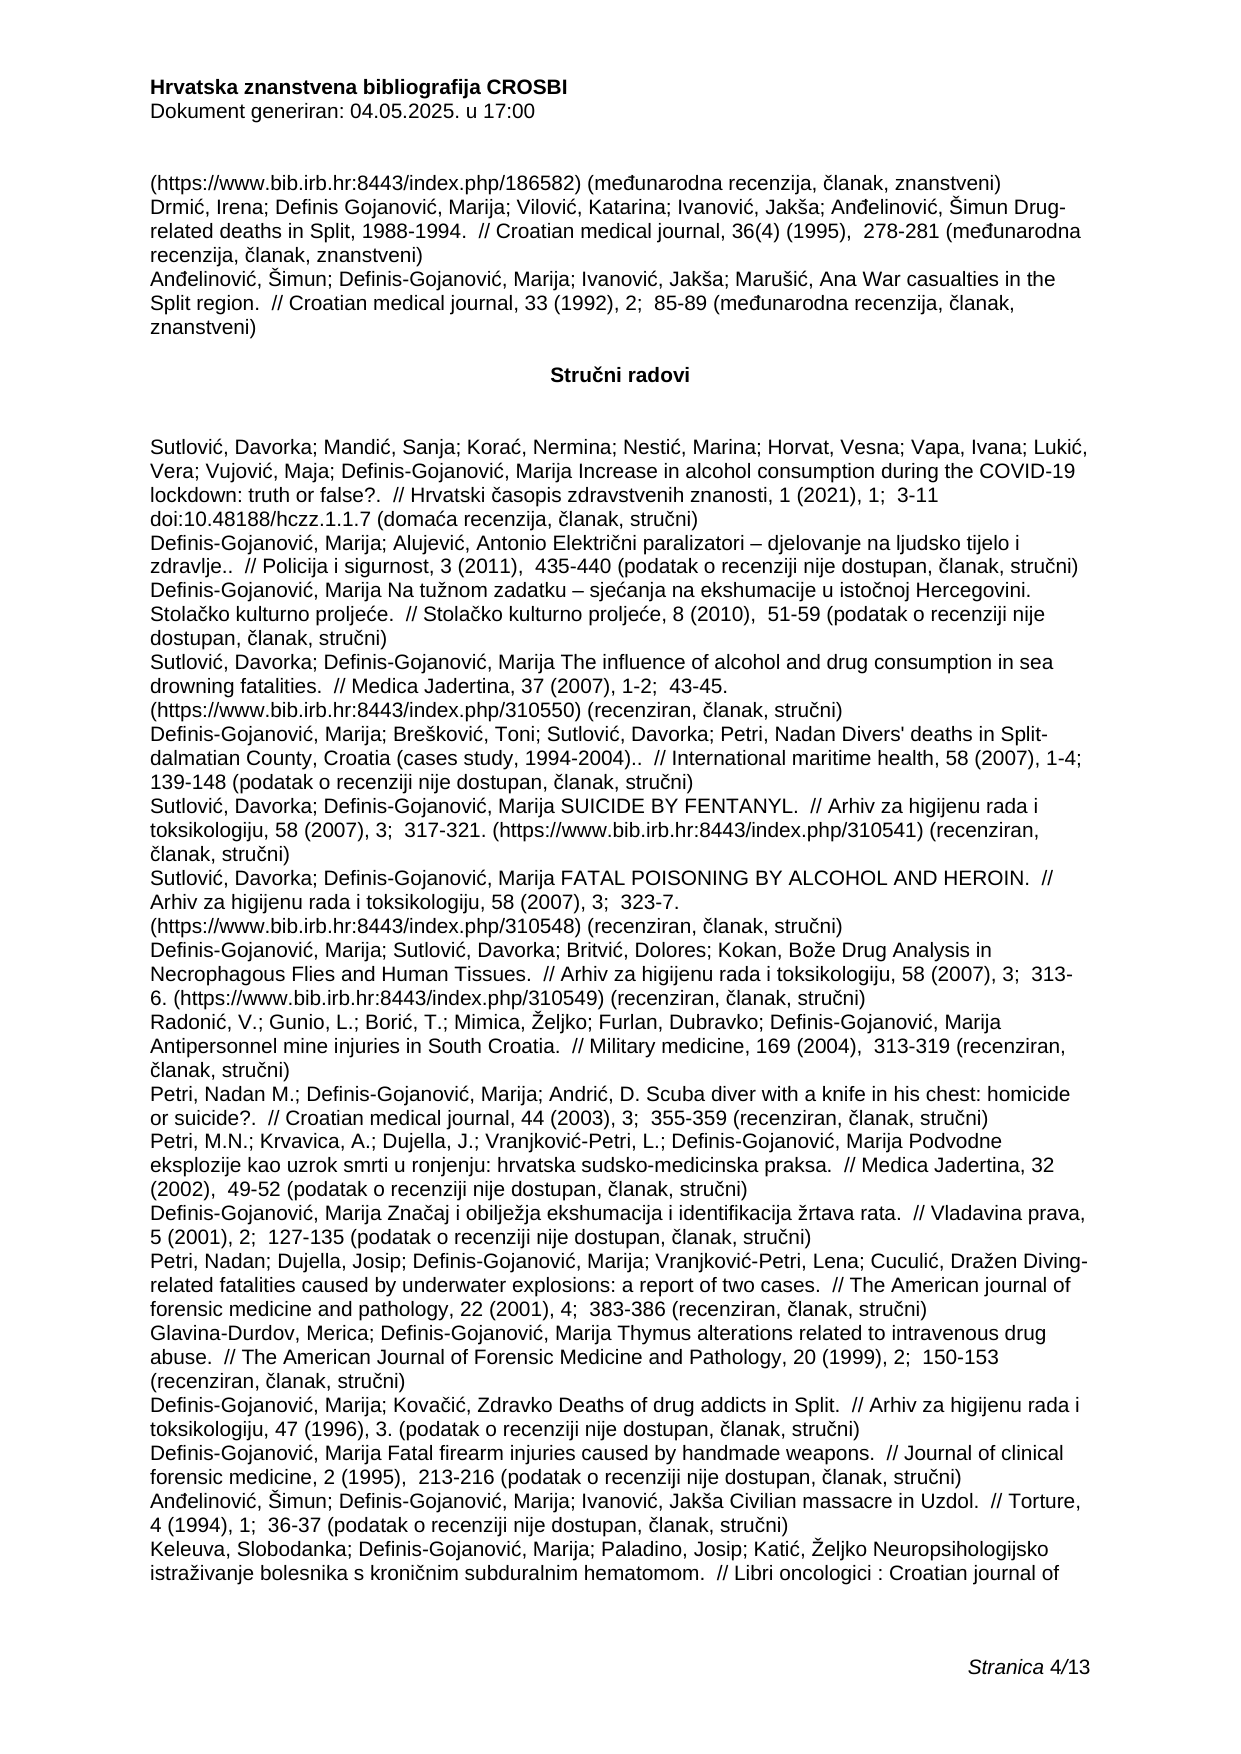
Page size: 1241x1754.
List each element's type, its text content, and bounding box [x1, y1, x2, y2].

text Drmić, Irena; Definis Gojanović, Marija; Vilović, Katarina; Ivanović, Jakša; Anđelinović, Šimun [150, 195, 1090, 267]
text Anđelinović, Šimun; Definis-Gojanović, Marija; Ivanović, Jakša; Marušić, Ana [150, 267, 1090, 339]
text Anđelinović, Šimun; Definis-Gojanović, Marija; Ivanović, Jakša [150, 1489, 1090, 1537]
text Glavina-Durdov, Merica; Definis-Gojanović, Marija [150, 1321, 1090, 1393]
text Definis-Gojanović, Marija; Sutlović, Davorka; Britvić, Dolores; Kokan, Bože [150, 938, 1090, 1009]
text Definis-Gojanović, Marija [150, 1201, 1090, 1249]
text Sutlović, Davorka; Definis-Gojanović, Marija [150, 650, 1090, 722]
text Petri, Nadan M.; Definis-Gojanović, Marija; Andrić, D. [150, 1081, 1090, 1129]
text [150, 1537, 1090, 1584]
text Sutlović, Davorka; Definis-Gojanović, Marija [150, 794, 1090, 866]
text Definis-Gojanović, Marija; Kovačić, Zdravko [150, 1393, 1090, 1441]
text Petri, Nadan; Dujella, Josip; Definis-Gojanović, Marija; Vranjković-Petri, Lena; Cuculić, Dražen [150, 1249, 1090, 1321]
text Petri, M.N.; Krvavica, A.; Dujella, J.; Vranjković-Petri, L.; Definis-Gojanović, Marija [150, 1129, 1090, 1201]
subtitle Stručni radovi [150, 363, 1090, 387]
text Definis-Gojanović, Marija [150, 1441, 1090, 1489]
text Sutlović, Davorka; Mandić, Sanja; Korać, Nermina; Nestić, Marina; Horvat, Vesna; Vapa, Ivana; Lukić, Vera; Vujović, Maja; Definis-Gojanović, Marija [150, 434, 1090, 530]
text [150, 171, 1090, 195]
text Definis-Gojanović, Marija; Brešković, Toni; Sutlović, Davorka; Petri, Nadan [150, 722, 1090, 794]
text Sutlović, Davorka; Definis-Gojanović, Marija [150, 866, 1090, 938]
text Definis-Gojanović, Marija; Alujević, Antonio [150, 530, 1090, 578]
text Radonić, V.; Gunio, L.; Borić, T.; Mimica, Željko; Furlan, Dubravko; Definis-Gojanović, Marija [150, 1009, 1090, 1081]
text Definis-Gojanović, Marija [150, 578, 1090, 650]
